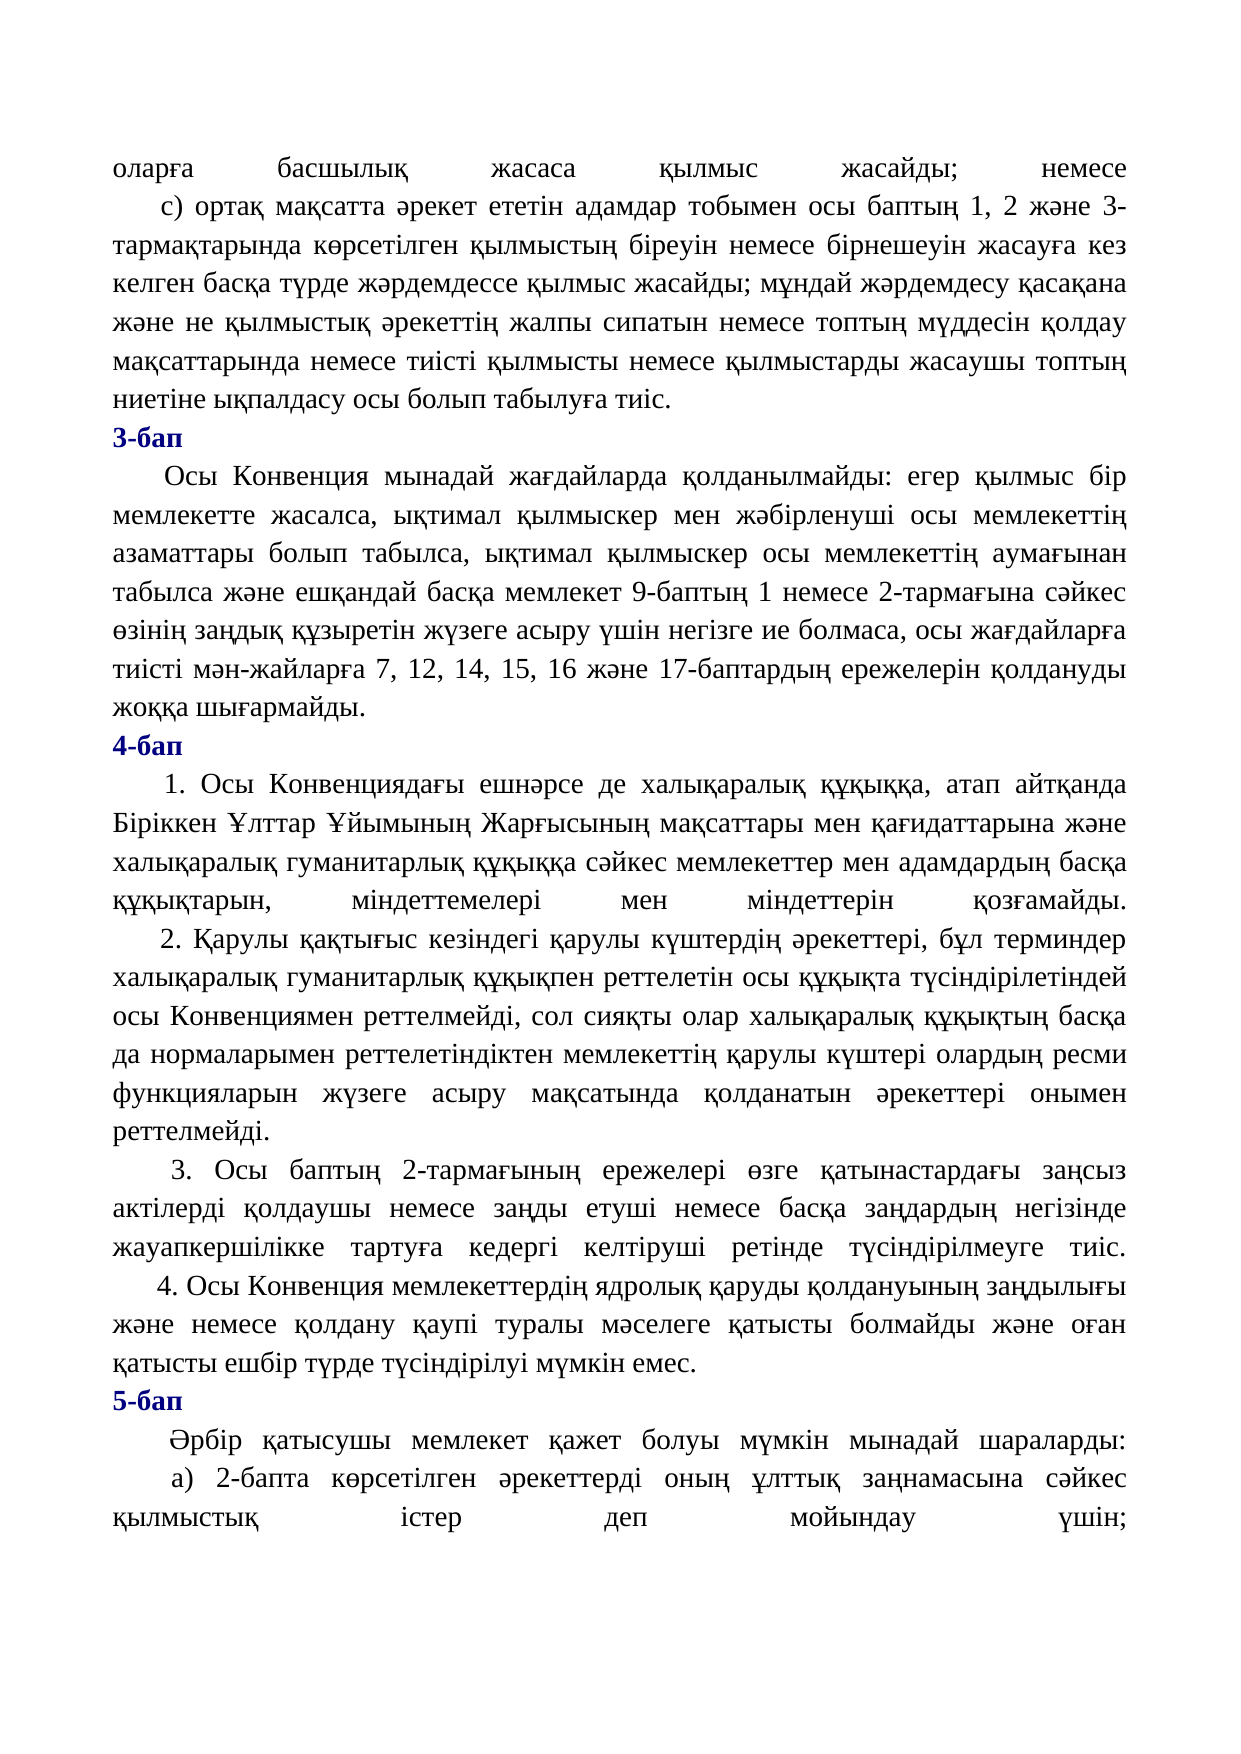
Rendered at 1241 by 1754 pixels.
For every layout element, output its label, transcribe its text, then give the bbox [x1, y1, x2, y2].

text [112, 1422, 1128, 1532]
text 1. Осы Конвенциядағы ешнәрсе де халықаралық құқыққа, атап айтқанда Біріккен Ұлттар Ұйымының Жарғысының мақсаттары мен қағидаттарына және халықаралық гуманитарлық құқыққа сәйкес мемлекеттер мен адамдардың басқа құқықтарын, міндеттемелері мен міндеттерін қозғамайды. 2. Қарулы қақтығыс кезіндегі қарулы күштердің әрекеттері, бұл терминдер халықаралық гуманитарлық құқықпен реттелетін осы құқықта түсіндірілетіндей осы Конвенциямен реттелмейді, сол сияқты олар халықаралық құқықтың басқа да нормаларымен реттелетіндіктен мемлекеттің қарулы күштері олардың ресми функцияларын жүзеге асыру мақсатында қолданатын әрекеттері онымен реттелмейді. 3. Осы баптың 2-тармағының ережелері өзге қатынастардағы заңсыз актілерді қолдаушы немесе заңды етуші немесе басқа заңдардың негізінде жауапкершілікке тартуға кедергі келтіруші ретінде түсіндірілмеуге тиіс. 4. Осы Конвенция мемлекеттердің ядролық қаруды қолдануының заңдылығы және немесе қолдану қаупі туралы мәселеге қатысты болмайды және оған қатысты ешбір түрде түсіндірілуі мүмкін емес. [112, 767, 1128, 1378]
text 3-бап [112, 420, 1128, 453]
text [112, 150, 1128, 415]
text 4-бап [112, 728, 1128, 762]
text Осы Конвенция мынадай жағдайларда қолданылмайды: егер қылмыс бір мемлекетте жасалса, ықтимал қылмыскер мен жәбірленуші осы мемлекеттің азаматтары болып табылса, ықтимал қылмыскер осы мемлекеттің аумағынан табылса және ешқандай басқа мемлекет 9-баптың 1 немесе 2-тармағына сәйкес өзінің заңдық құзыретін жүзеге асыру үшін негізге ие болмаса, осы жағдайларға тиісті мән-жайларға 7, 12, 14, 15, 16 және 17-баптардың ережелерін қолдануды жоққа шығармайды. [112, 458, 1128, 723]
text 5-бап [112, 1383, 1128, 1417]
